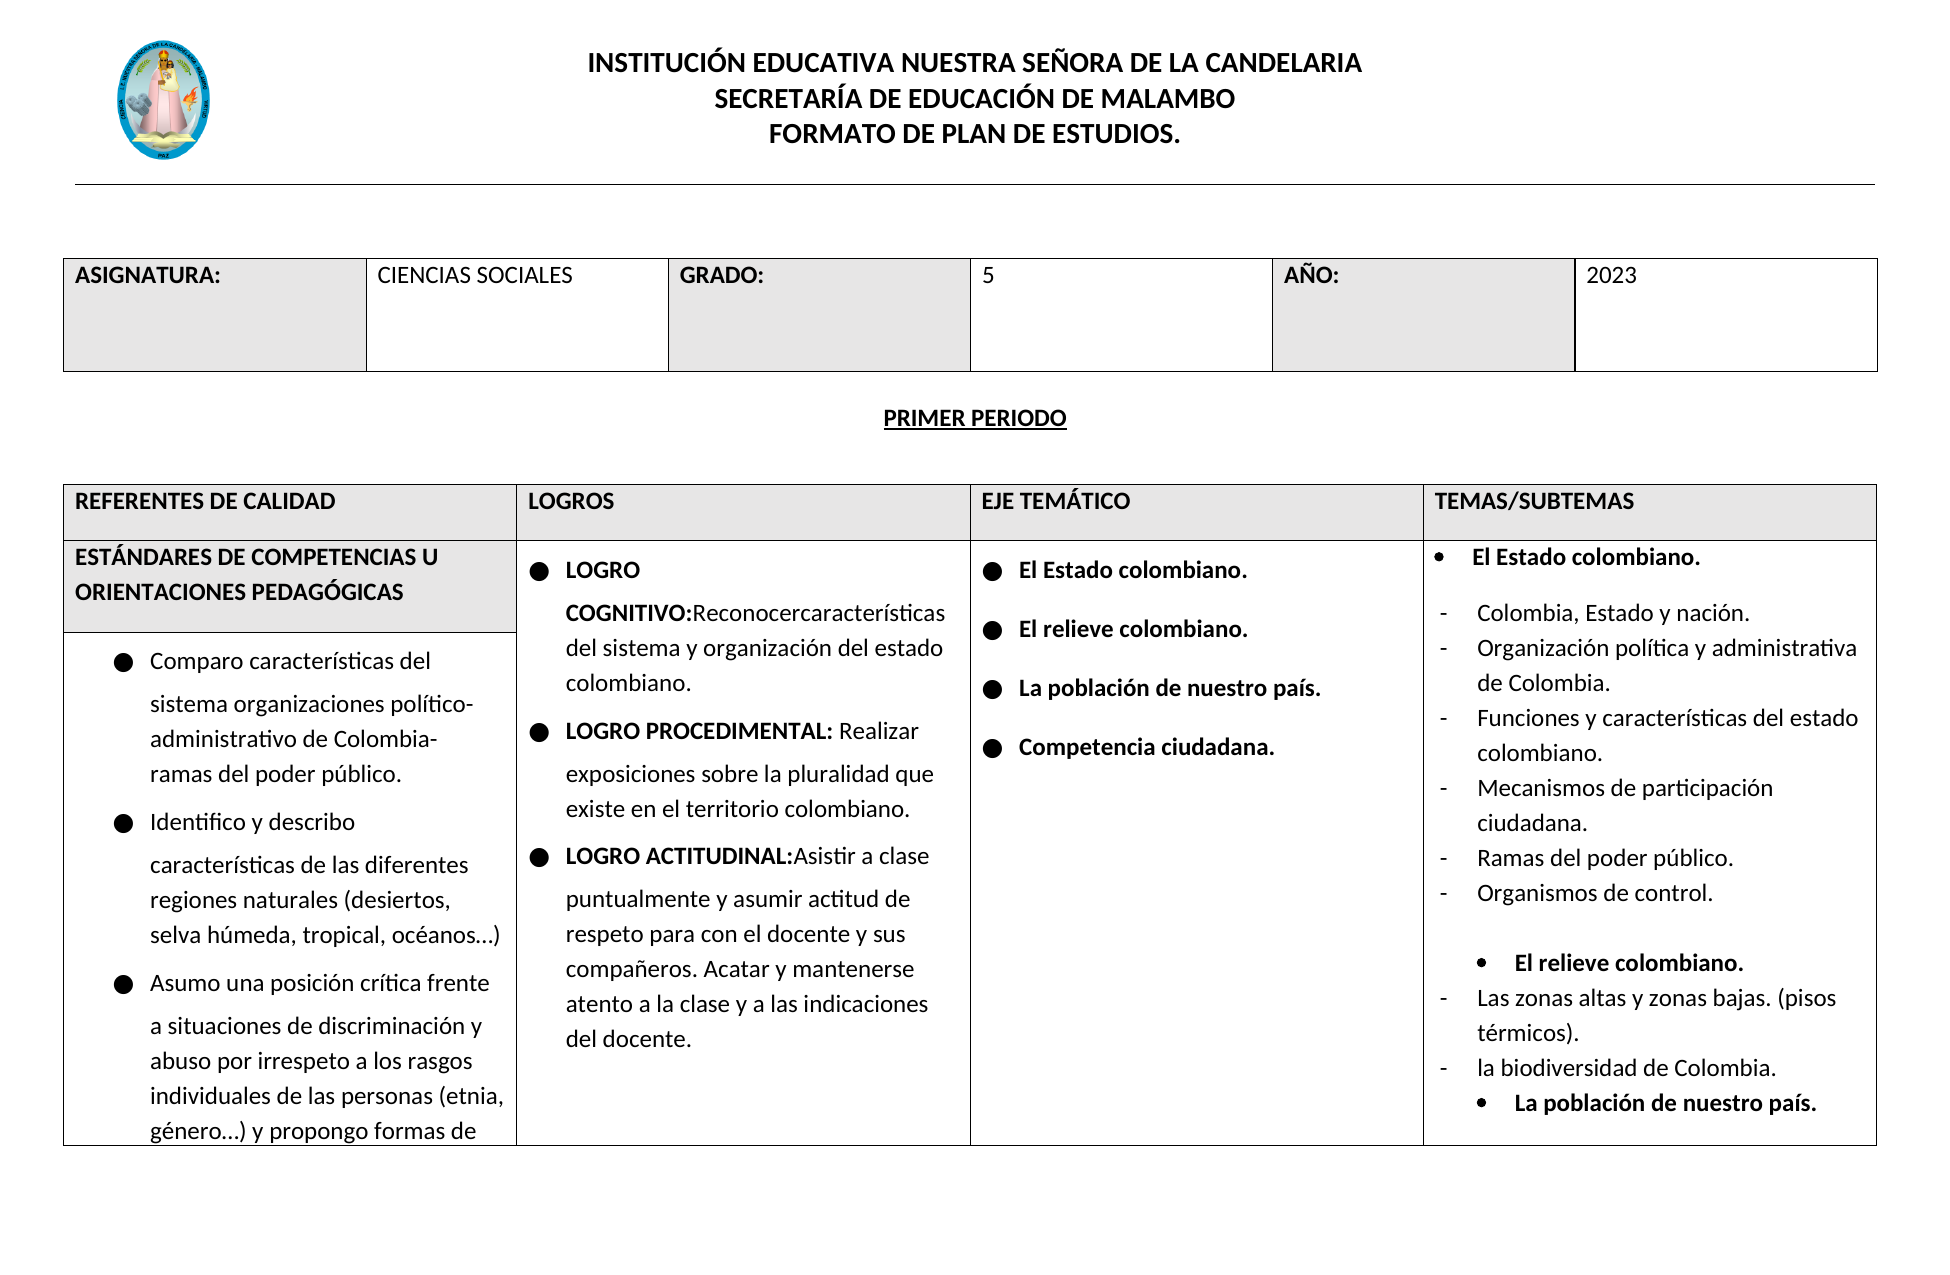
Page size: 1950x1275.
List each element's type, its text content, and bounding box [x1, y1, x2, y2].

picture [126, 48, 201, 151]
table_header ASIGNATURA: [64, 259, 366, 371]
table_header 2023 [1576, 259, 1877, 371]
table_cell LOGRO COGNITIVO:Reconocercaracterísticas del sistema y organización del estado colombiano. LOGRO PROCEDIMENTAL: Realizar exposiciones sobre la pluralidad que existe en el territorio colombiano. LOGRO ACTITUDINAL:Asistir a clase puntualmente y asumir actitud de respeto para con el docente y sus compañeros. Acatar y mantenerse atento a la clase y a las indicaciones del docente. [517, 541, 970, 1145]
table_header 5 [971, 259, 1272, 371]
text PRIMER PERIODO [75, 402, 1875, 433]
table_header EJE TEMÁTICO [971, 485, 1423, 540]
picture [110, 40, 217, 165]
table_header TEMAS/SUBTEMAS [1424, 485, 1876, 540]
table_header GRADO: [669, 259, 970, 371]
table_header AÑO: [1273, 259, 1574, 371]
table_cell El Estado colombiano. Colombia, Estado y nación. Organización política y administrativa de Colombia. Funciones y características del estado colombiano. Mecanismos de participación ciudadana. Ramas del poder público. Organismos de control. El relieve colombiano. Las zonas altas y zonas bajas. (pisos térmicos). la biodiversidad de Colombia. La población de nuestro país. Colombia país pluriétnico y multicultural. Mestizaje y grupos raciales en Colombia. Nuestros grupos étnicos. Nuestro patrimonio cultural. Catedra de paz. justicia y derechos humanos( autocontrol y conducta) Prueba saber. [1424, 541, 1876, 1145]
table_header LOGROS [517, 485, 970, 540]
table_header REFERENTES DE CALIDAD [64, 485, 516, 540]
table_cell El Estado colombiano. El relieve colombiano. La población de nuestro país. Competencia ciudadana. [971, 541, 1423, 1145]
table_header CIENCIAS SOCIALES [367, 259, 668, 371]
table_cell ESTÁNDARES DE COMPETENCIAS U ORIENTACIONES PEDAGÓGICAS [64, 541, 516, 632]
